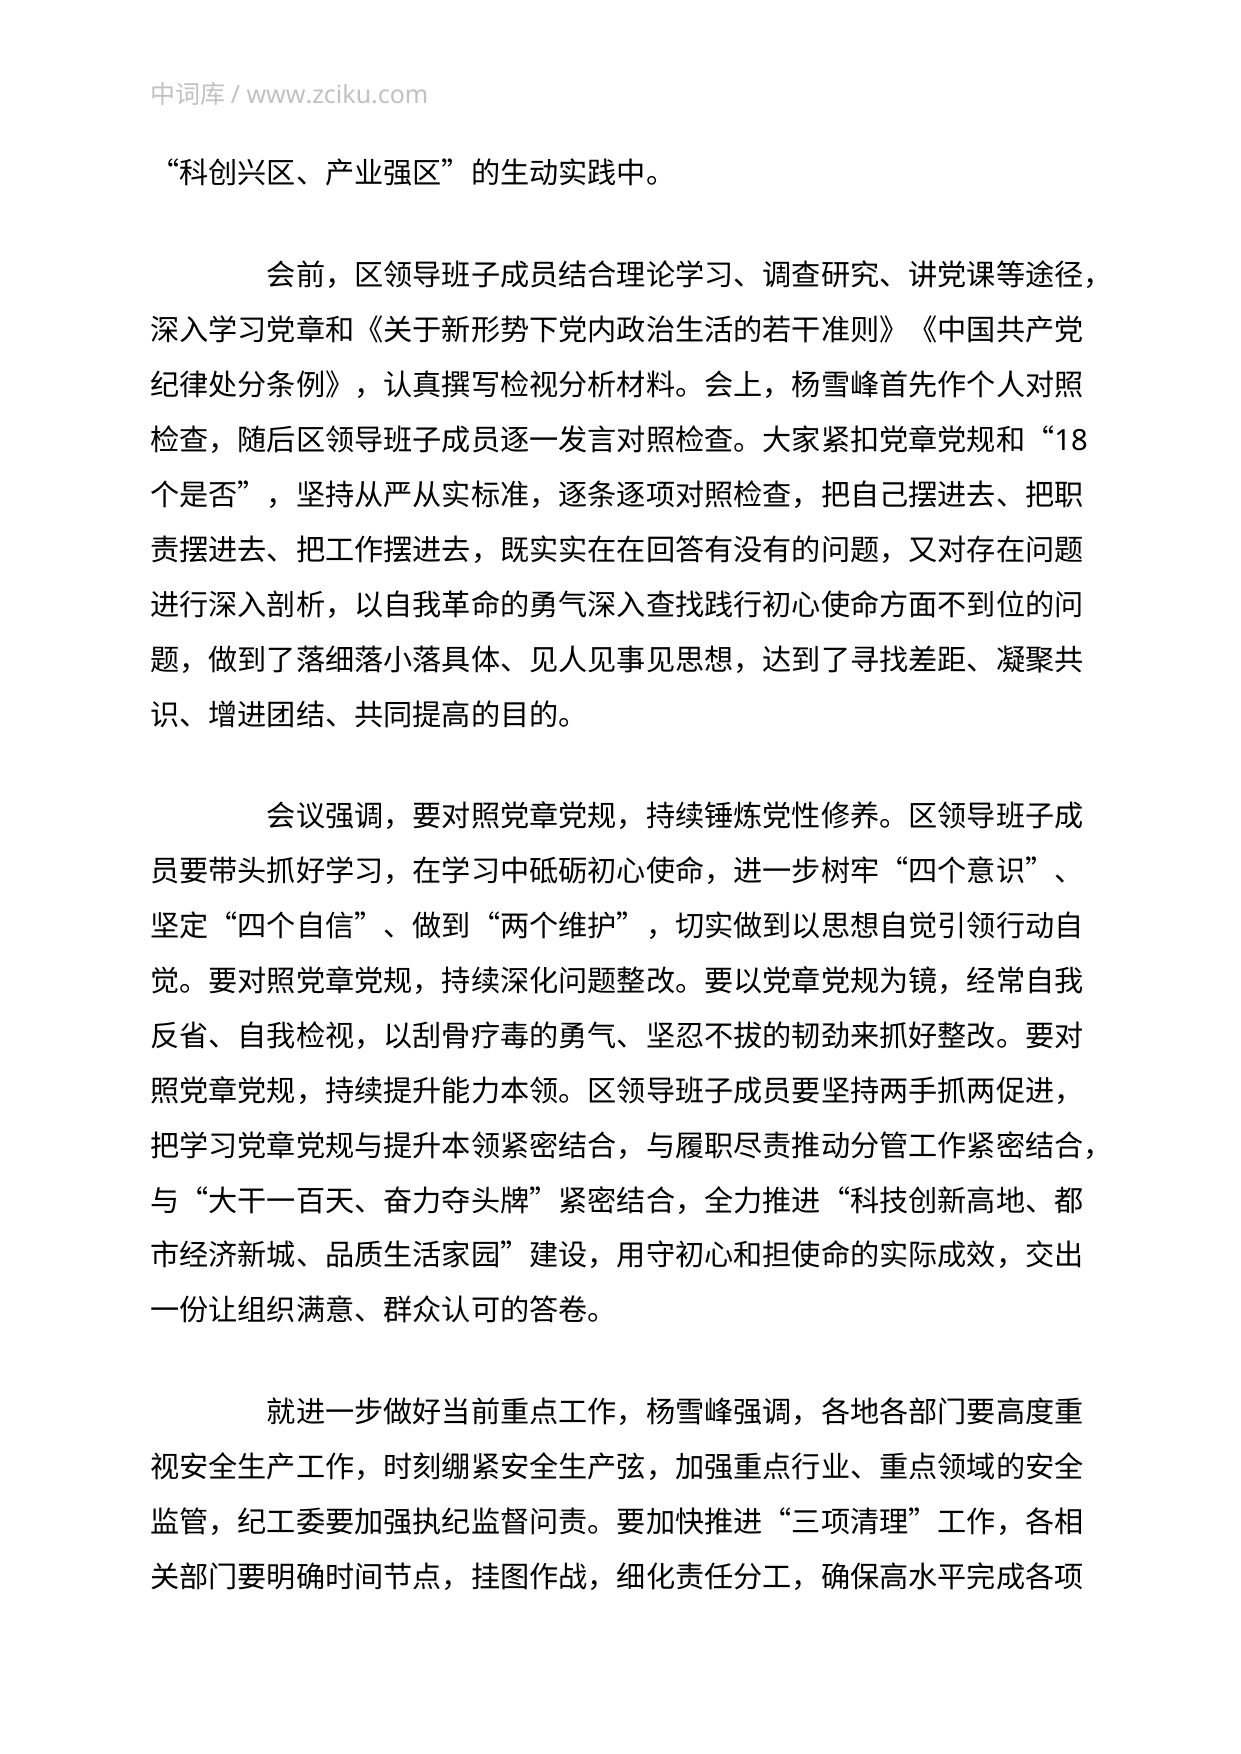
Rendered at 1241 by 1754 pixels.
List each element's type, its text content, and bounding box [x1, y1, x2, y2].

text 会前，区领导班子成员结合理论学习、调查研究、讲党课等途径，深入学习党章和《关于新形势下党内政治生活的若干准则》《中国共产党纪律处分条例》，认真撰写检视分析材料。会上，杨雪峰首先作个人对照检查，随后区领导班子成员逐一发言对照检查。大家紧扣党章党规和“18个是否”，坚持从严从实标准，逐条逐项对照检查，把自己摆进去、把职责摆进去、把工作摆进去，既实实在在回答有没有的问题，又对存在问题进行深入剖析，以自我革命的勇气深入查找践行初心使命方面不到位的问题，做到了落细落小落具体、见人见事见思想，达到了寻找差距、凝聚共识、增进团结、共同提高的目的。 [150, 252, 1090, 733]
text 会议强调，要对照党章党规，持续锤炼党性修养。区领导班子成员要带头抓好学习，在学习中砥砺初心使命，进一步树牢“四个意识”、坚定“四个自信”、做到“两个维护”，切实做到以思想自觉引领行动自觉。要对照党章党规，持续深化问题整改。要以党章党规为镜，经常自我反省、自我检视，以刮骨疗毒的勇气、坚忍不拔的韧劲来抓好整改。要对照党章党规，持续提升能力本领。区领导班子成员要坚持两手抓两促进，把学习党章党规与提升本领紧密结合，与履职尽责推动分管工作紧密结合，与“大干一百天、奋力夺头牌”紧密结合，全力推进“科技创新高地、都市经济新城、品质生活家园”建设，用守初心和担使命的实际成效，交出一份让组织满意、群众认可的答卷。 [150, 793, 1090, 1329]
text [150, 150, 1090, 192]
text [150, 1389, 1090, 1596]
